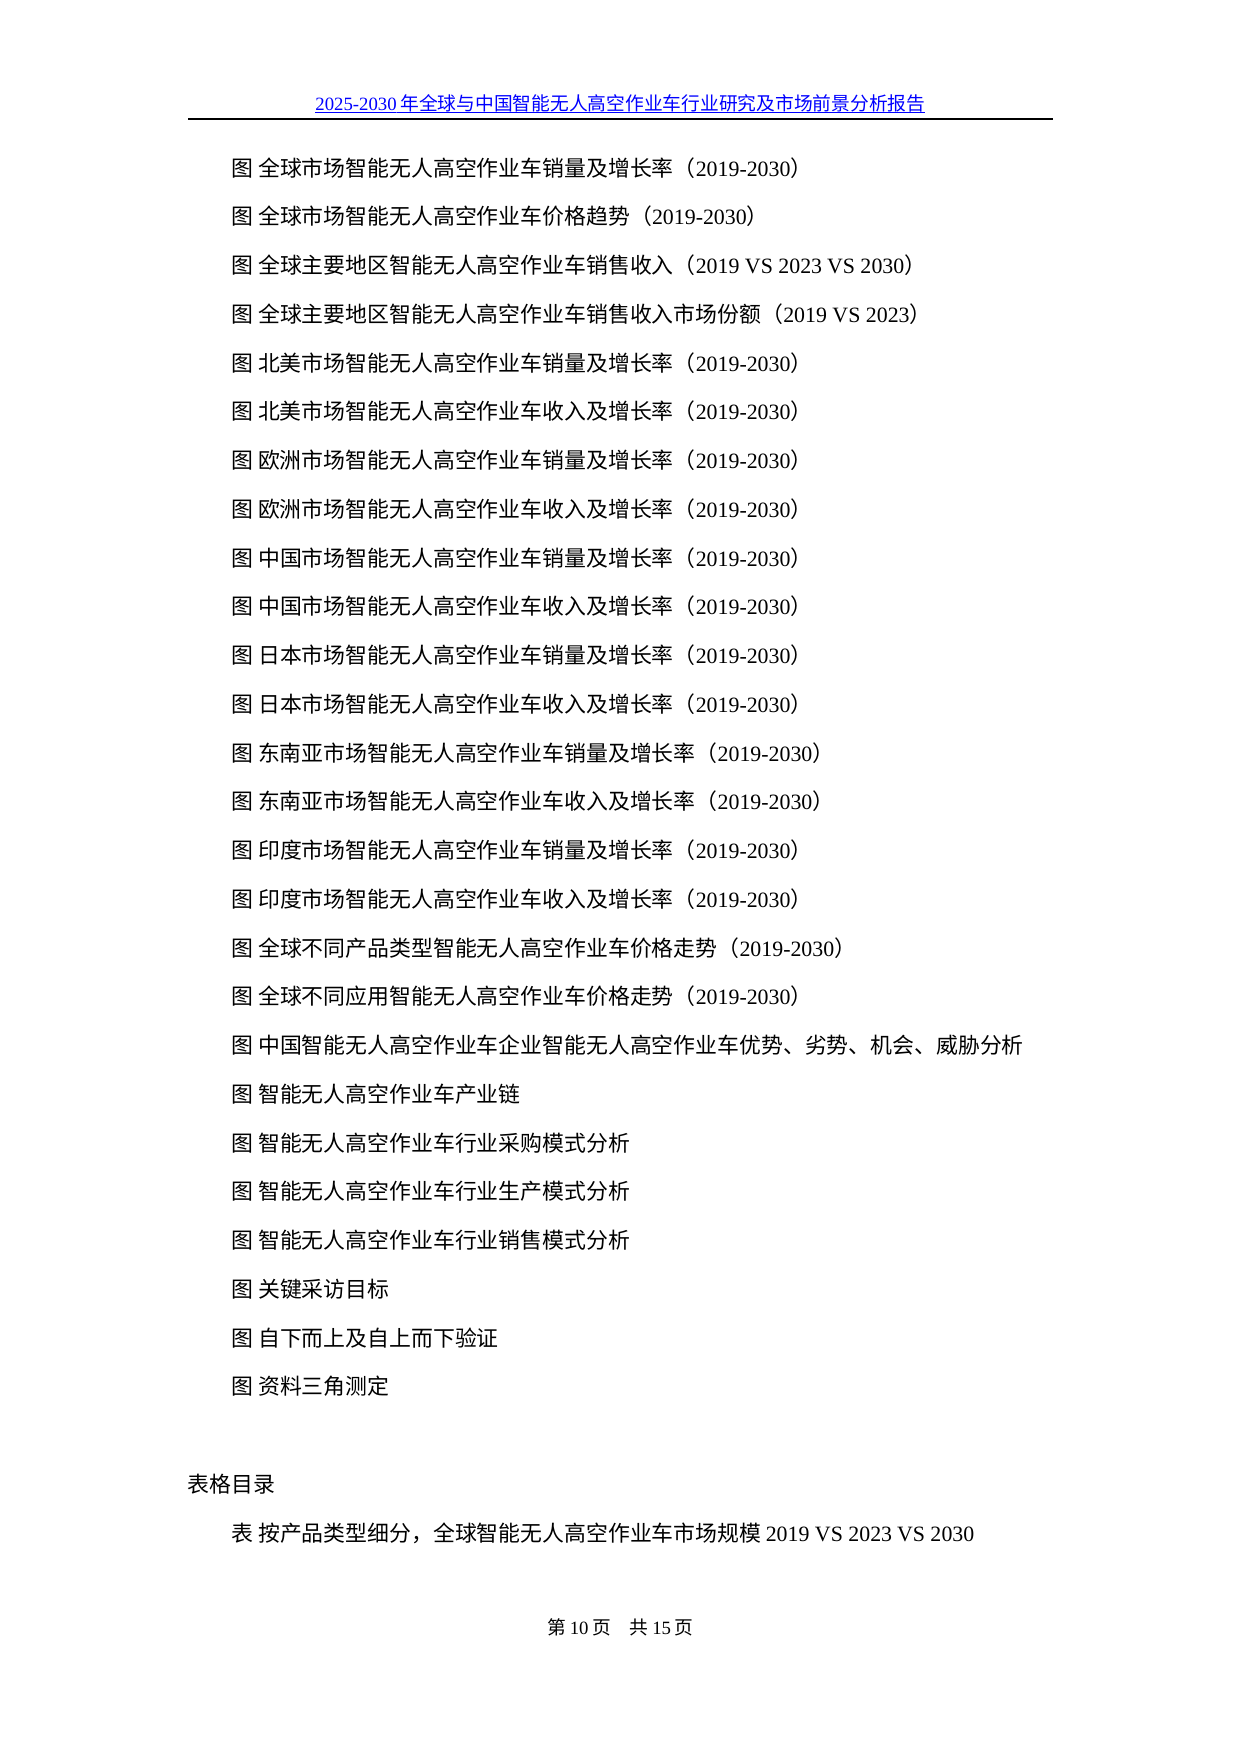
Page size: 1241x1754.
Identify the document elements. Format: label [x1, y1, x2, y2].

text [187, 150, 1053, 1548]
